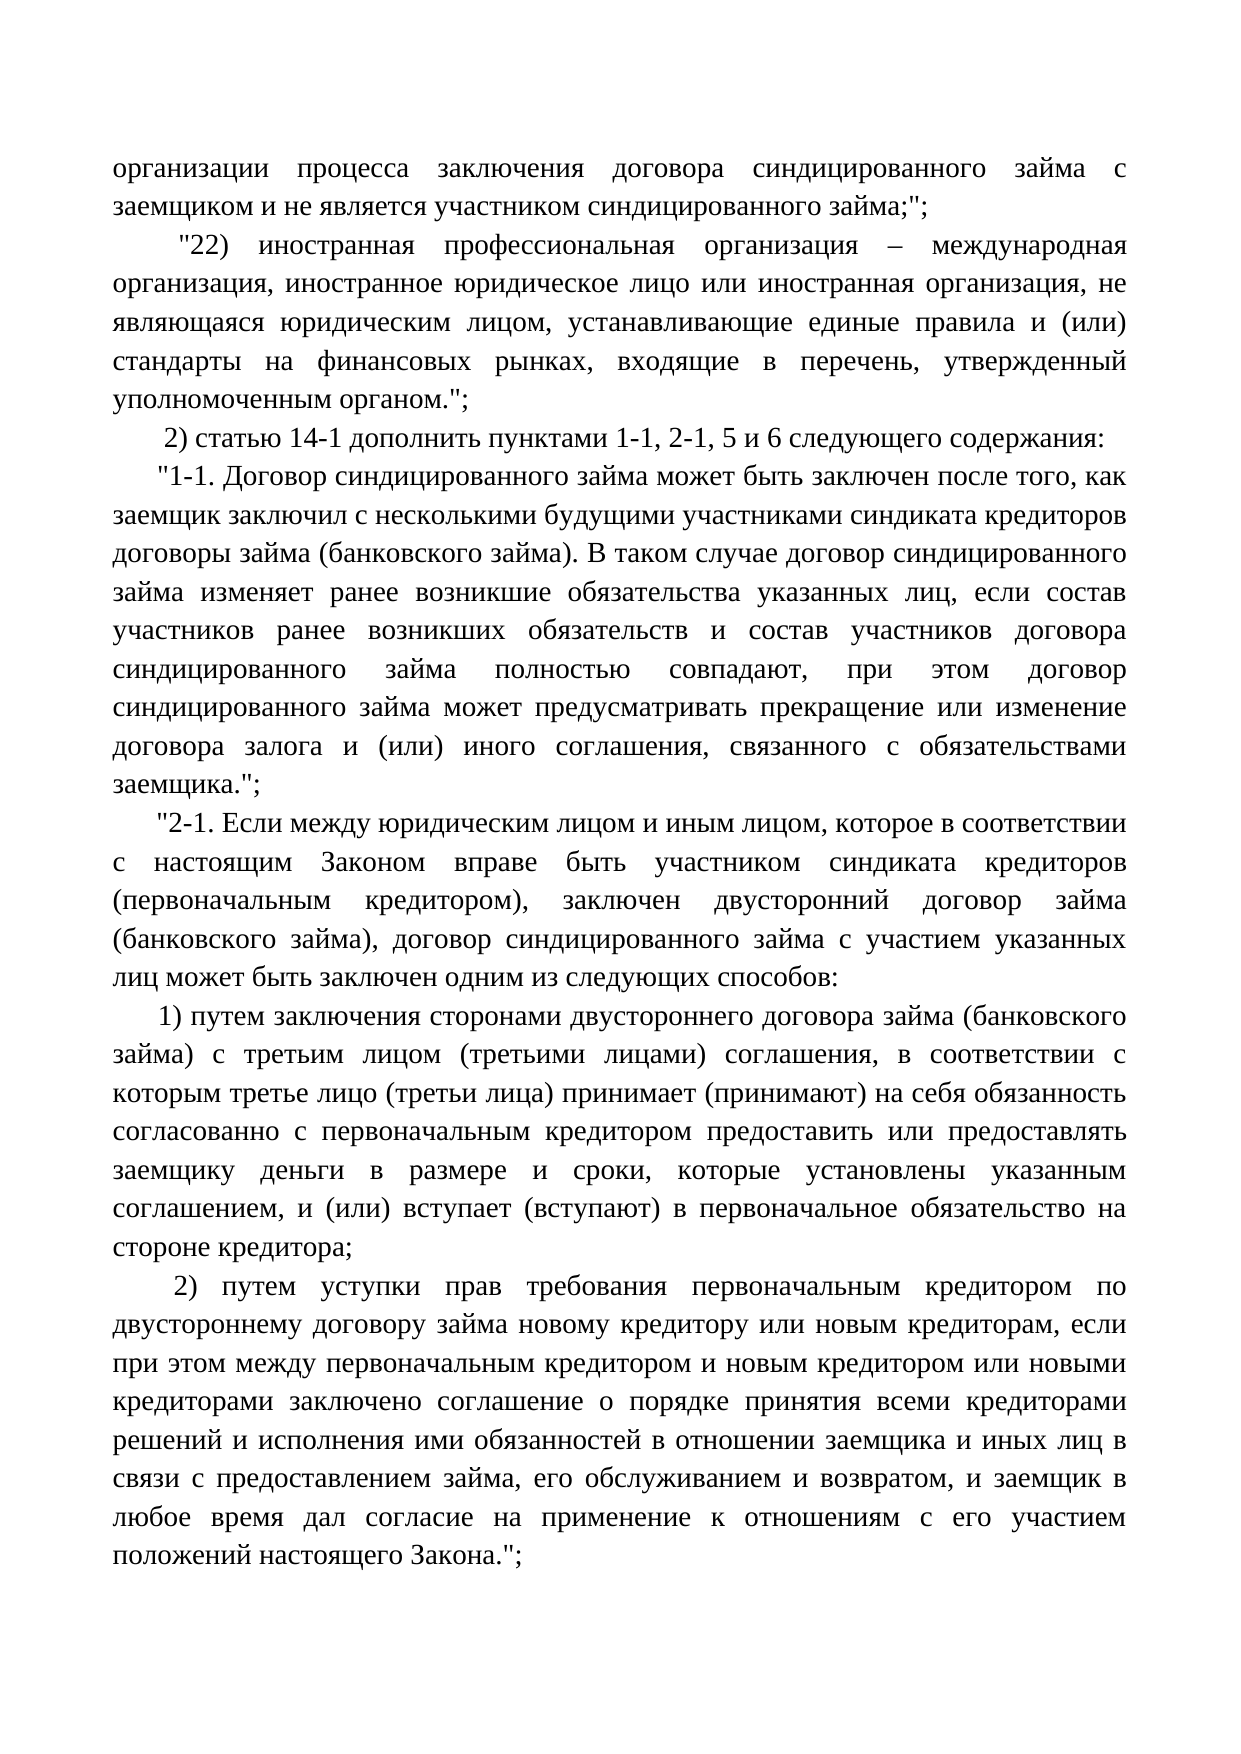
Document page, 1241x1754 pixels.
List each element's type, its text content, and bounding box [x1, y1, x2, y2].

text "2-1. Если между юридическим лицом и иным лицом, которое в соответствии с настоящим Законом вправе быть участником синдиката кредиторов (первоначальным кредитором), заключен двусторонний договор займа (банковского займа), договор синдицированного займа с участием указанных лиц может быть заключен одним из следующих способов: [112, 805, 1128, 993]
text 2) путем уступки прав требования первоначальным кредитором по двустороннему договору займа новому кредитору или новым кредиторам, если при этом между первоначальным кредитором и новым кредитором или новыми кредиторами заключено соглашение о порядке принятия всеми кредиторами решений и исполнения ими обязанностей в отношении заемщика и иных лиц в связи с предоставлением займа, его обслуживанием и возвратом, и заемщик в любое время дал согласие на применение к отношениям с его участием положений настоящего Закона."; [112, 1268, 1128, 1571]
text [112, 150, 1128, 222]
text "1-1. Договор синдицированного займа может быть заключен после того, как заемщик заключил с несколькими будущими участниками синдиката кредиторов договоры займа (банковского займа). В таком случае договор синдицированного займа изменяет ранее возникшие обязательства указанных лиц, если состав участников ранее возникших обязательств и состав участников договора синдицированного займа полностью совпадают, при этом договор синдицированного займа может предусматривать прекращение или изменение договора залога и (или) иного соглашения, связанного с обязательствами заемщика."; [112, 458, 1128, 800]
text 2) статью 14-1 дополнить пунктами 1-1, 2-1, 5 и 6 следующего содержания: [112, 420, 1128, 453]
text "22) иностранная профессиональная организация – международная организация, иностранное юридическое лицо или иностранная организация, не являющаяся юридическим лицом, устанавливающие единые правила и (или) стандарты на финансовых рынках, входящие в перечень, утвержденный уполномоченным органом."; [112, 227, 1128, 415]
text 1) путем заключения сторонами двустороннего договора займа (банковского займа) с третьим лицом (третьими лицами) соглашения, в соответствии с которым третье лицо (третьи лица) принимает (принимают) на себя обязанность согласованно с первоначальным кредитором предоставить или предоставлять заемщику деньги в размере и сроки, которые установлены указанным соглашением, и (или) вступает (вступают) в первоначальное обязательство на стороне кредитора; [112, 998, 1128, 1263]
